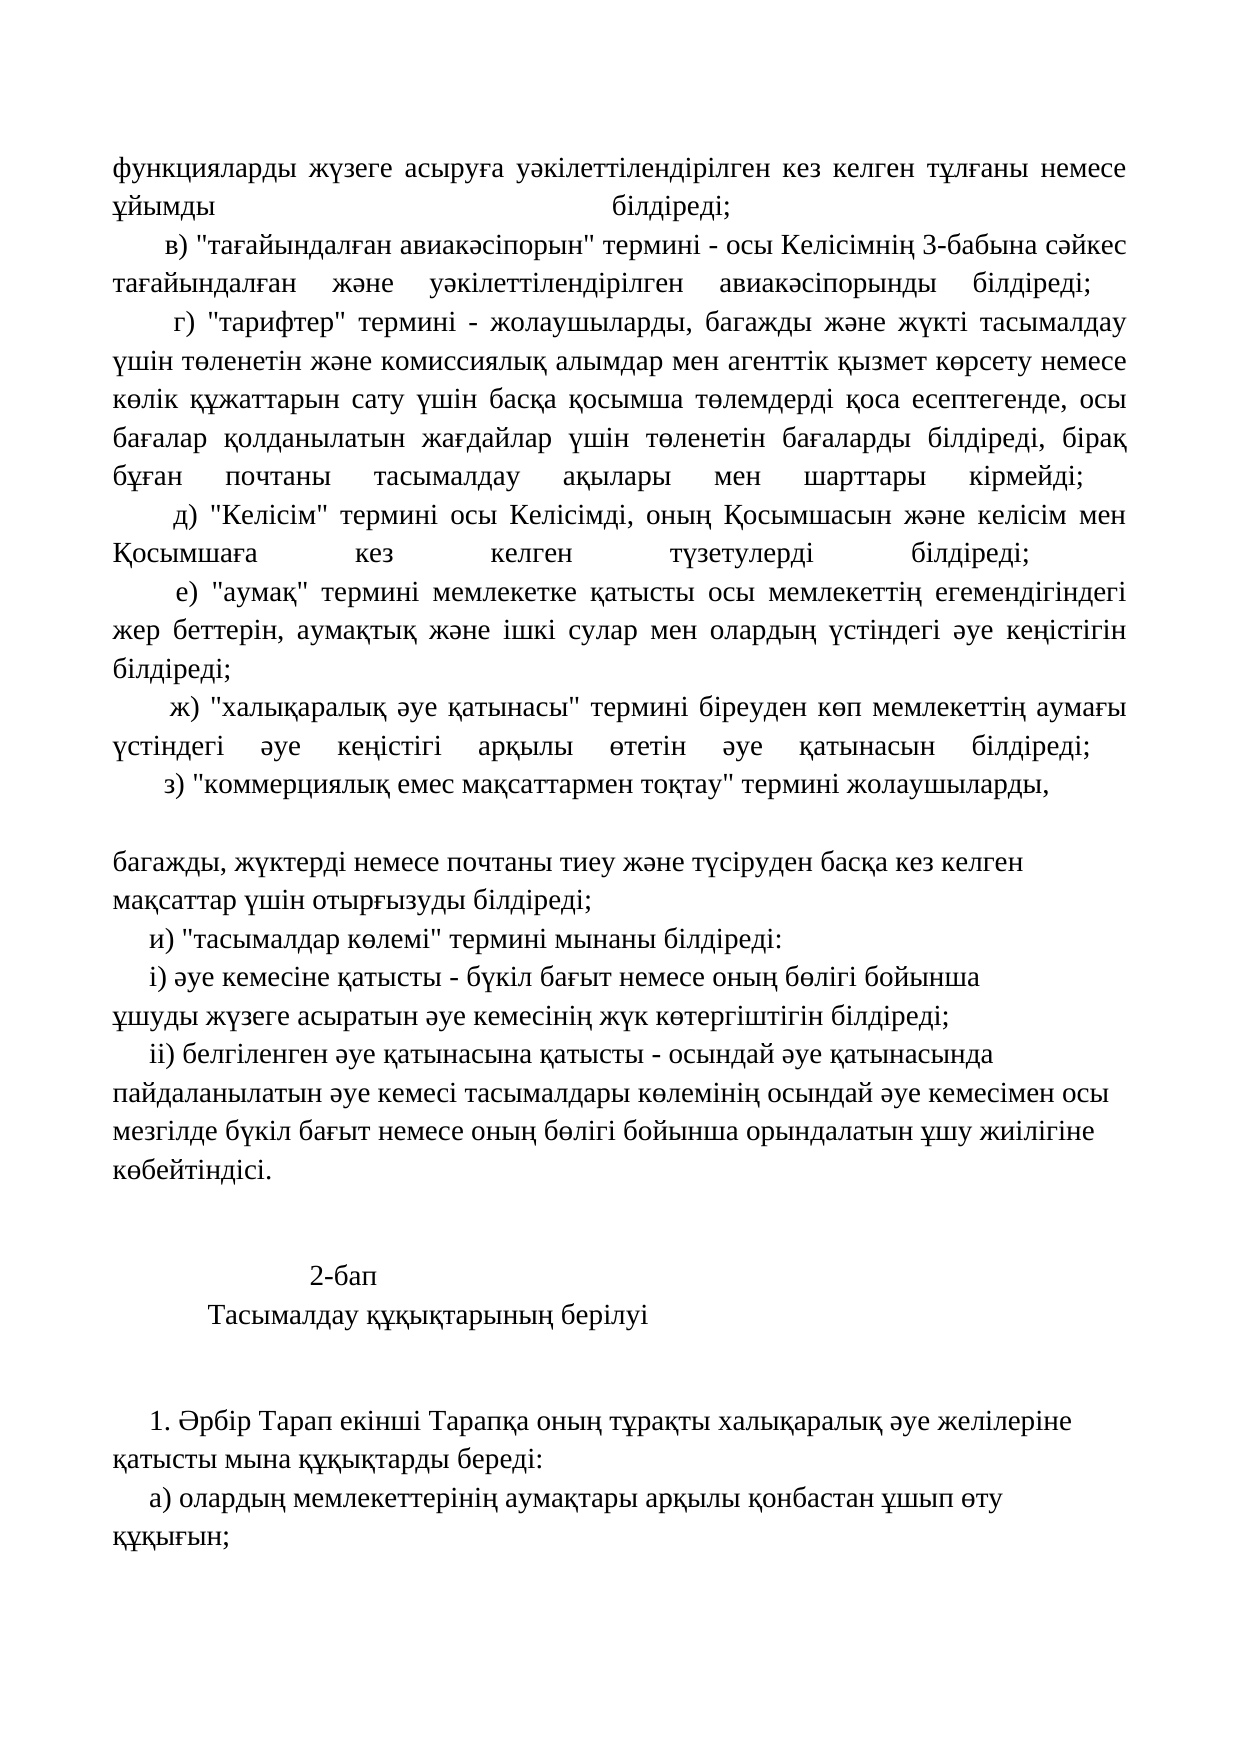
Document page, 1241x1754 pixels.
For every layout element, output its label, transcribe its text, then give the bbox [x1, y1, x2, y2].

text пайдаланылатын әуе кемесі тасымалдары көлемінің осындай әуе кемесімен осы [112, 1075, 1128, 1108]
text а) олардың мемлекеттерінің аумақтары арқылы қонбастан ұшып өту [112, 1480, 1128, 1513]
text мақсаттар үшін отырғызуды білдіреді; [112, 882, 1128, 916]
text 2-бап [112, 1258, 1128, 1292]
text багажды, жүктерді немесе почтаны тиеу және түсіруден басқа кез келген [112, 844, 1128, 877]
text ұшуды жүзеге асыратын әуе кемесінің жүк көтергіштігін білдіреді; [112, 998, 1128, 1031]
text и) "тасымалдар көлемі" термині мынаны білдіреді: [112, 921, 1128, 954]
text 1. Әрбір Тарап екінші Тарапқа оның тұрақты халықаралық әуе желілеріне [112, 1403, 1128, 1436]
text іі) белгіленген әуе қатынасына қатысты - осындай әуе қатынасында [112, 1036, 1128, 1070]
text көбейтіндісі. [112, 1152, 1128, 1186]
text і) әуе кемесіне қатысты - бүкіл бағыт немесе оның бөлігі бойынша [112, 959, 1128, 993]
text Тасымалдау құқықтарының берілуі [112, 1297, 1128, 1330]
text құқығын; [112, 1518, 1128, 1552]
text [112, 150, 1128, 800]
text мезгілде бүкіл бағыт немесе оның бөлігі бойынша орындалатын ұшу жиілігіне [112, 1113, 1128, 1147]
text қатысты мына құқықтарды береді: [112, 1441, 1128, 1475]
